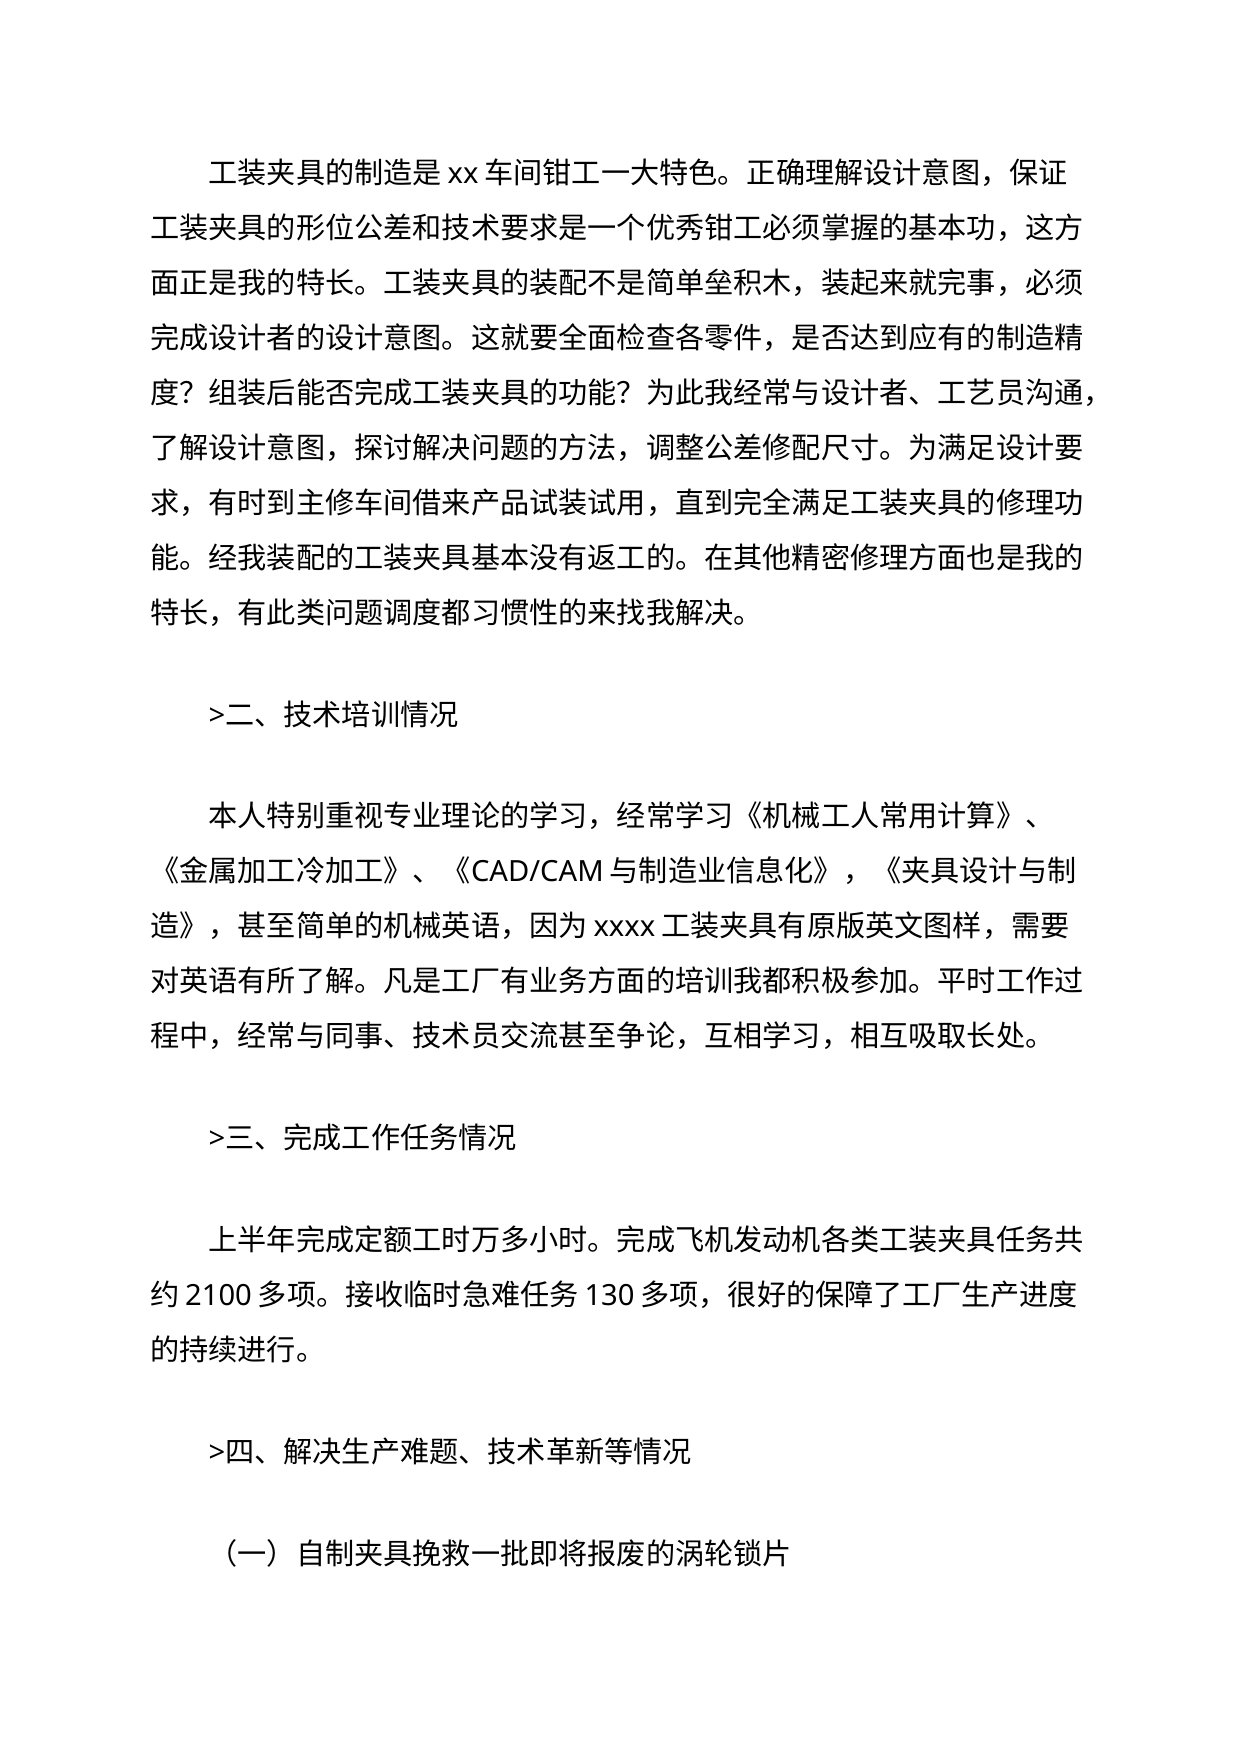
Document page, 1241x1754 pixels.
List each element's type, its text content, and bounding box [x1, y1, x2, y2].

text >三、完成工作任务情况 [150, 1114, 1090, 1157]
text 工装夹具的制造是xx车间钳工一大特色。正确理解设计意图，保证工装夹具的形位公差和技术要求是一个优秀钳工必须掌握的基本功，这方面正是我的特长。工装夹具的装配不是简单垒积木，装起来就完事，必须完成设计者的设计意图。这就要全面检查各零件，是否达到应有的制造精度？组装后能否完成工装夹具的功能？为此我经常与设计者、工艺员沟通，了解设计意图，探讨解决问题的方法，调整公差修配尺寸。为满足设计要求，有时到主修车间借来产品试装试用，直到完全满足工装夹具的修理功能。经我装配的工装夹具基本没有返工的。在其他精密修理方面也是我的特长，有此类问题调度都习惯性的来找我解决。 [150, 150, 1090, 632]
text >二、技术培训情况 [150, 691, 1090, 733]
text 上半年完成定额工时万多小时。完成飞机发动机各类工装夹具任务共约2100多项。接收临时急难任务130多项，很好的保障了工厂生产进度的持续进行。 [150, 1217, 1090, 1369]
text >四、解决生产难题、技术革新等情况 [150, 1428, 1090, 1471]
text 本人特别重视专业理论的学习，经常学习《机械工人常用计算》、《金属加工冷加工》、《CAD/CAM与制造业信息化》，《夹具设计与制造》，甚至简单的机械英语，因为xxxx工装夹具有原版英文图样，需要对英语有所了解。凡是工厂有业务方面的培训我都积极参加。平时工作过程中，经常与同事、技术员交流甚至争论，互相学习，相互吸取长处。 [150, 793, 1090, 1055]
text （一）自制夹具挽救一批即将报废的涡轮锁片 [150, 1530, 1090, 1572]
